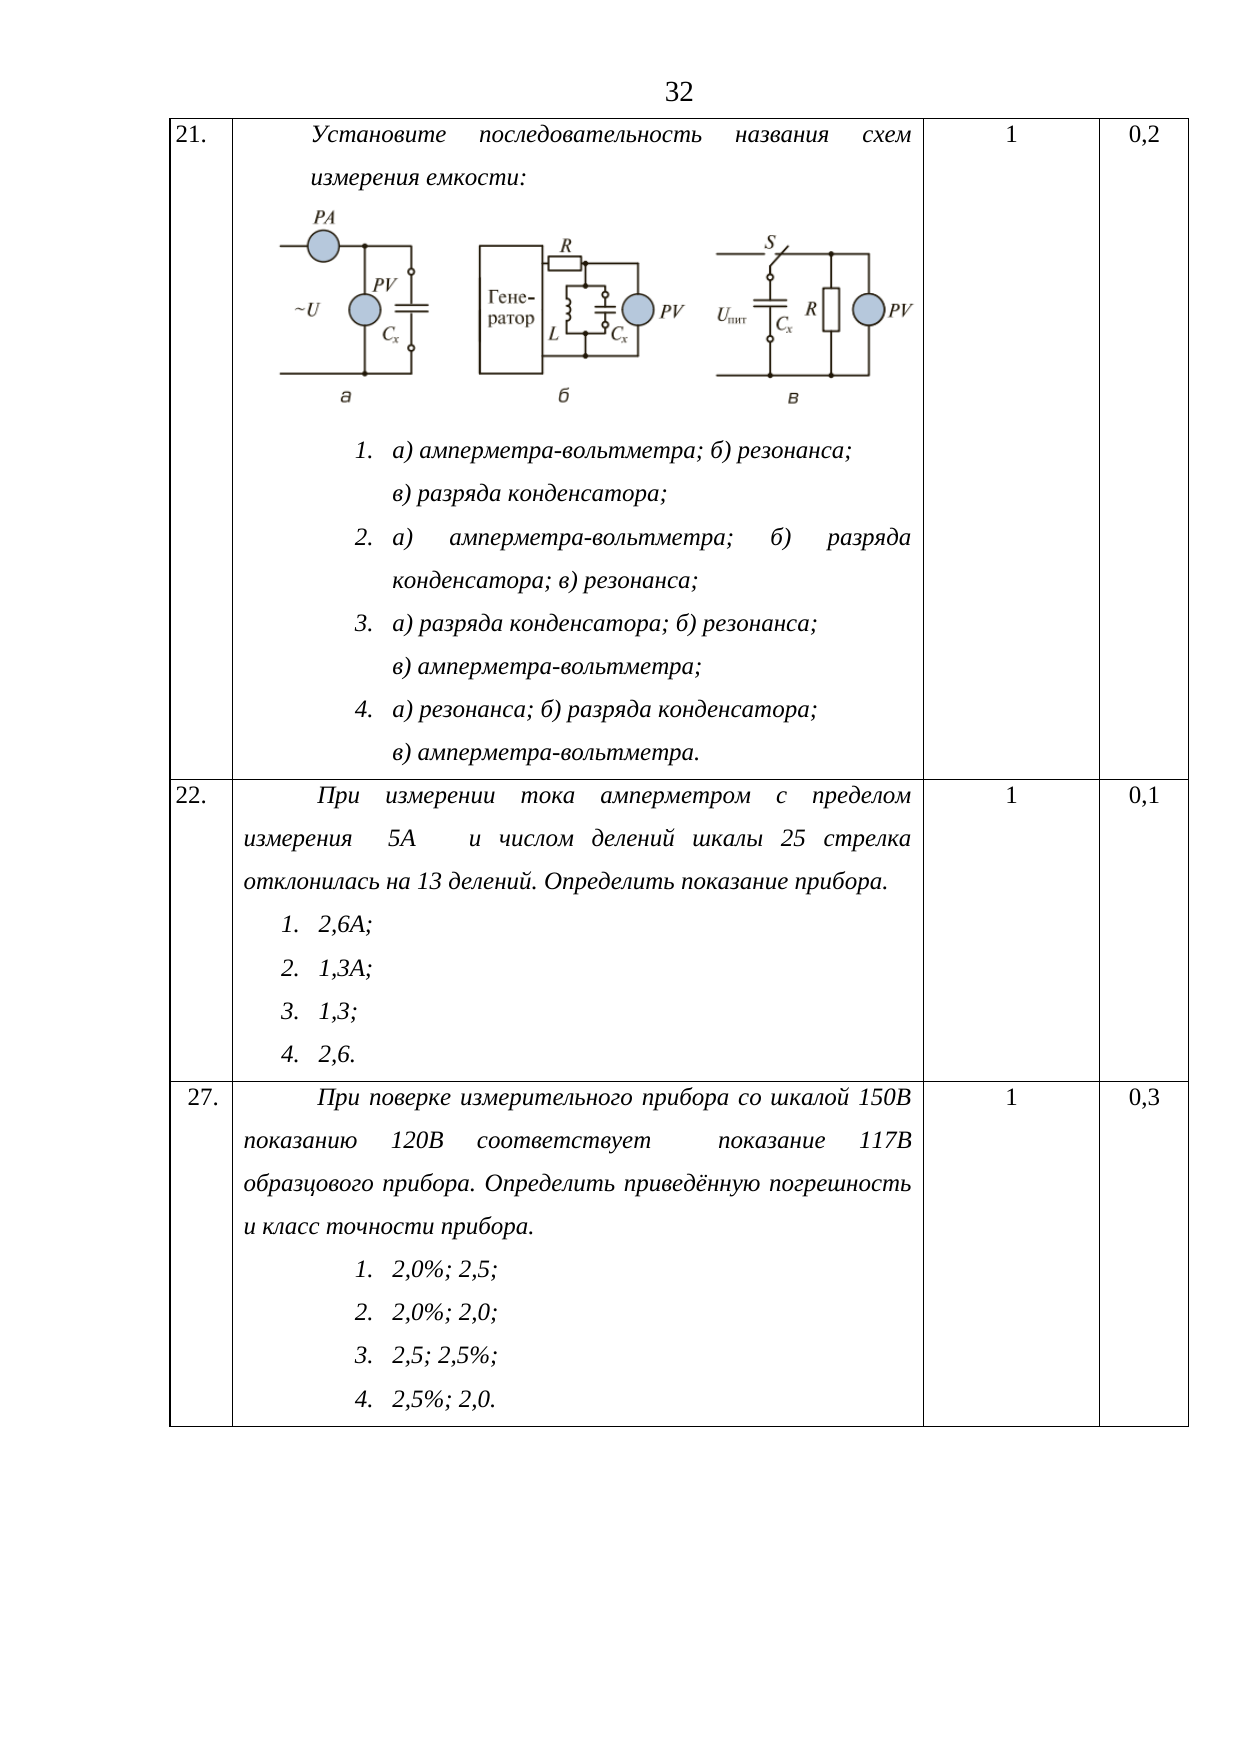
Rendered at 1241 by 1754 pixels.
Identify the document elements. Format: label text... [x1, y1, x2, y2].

table_cell При измерении тока амперметром с пределом измерения 5А и числом делений шкалы 25 стрелка отклонилась на 13 делений. Определить показание прибора. 2,6А; 1,3А; 1,3; 2,6. [233, 780, 923, 1081]
table_cell [171, 1082, 232, 1426]
table_cell 0,3 [1100, 1082, 1188, 1426]
table_cell Установите последовательность названия схем измерения емкости: а) амперметра-вольтметра; б) резонанса; в) разряда конденсатора; а) амперметра-вольтметра; б) разряда конденсатора; в) резонанса; а) разряда конденсатора; б) резонанса; в) амперметра-вольтметра; а) резонанса; б) разряда конденсатора; в) амперметра-вольтметра. [233, 119, 923, 779]
picture [251, 205, 921, 422]
table_cell [171, 780, 232, 1081]
table_cell При поверке измерительного прибора со шкалой 150В показанию 120В соответствует показание 117В образцового прибора. Определить приведённую погрешность и класс точности прибора. 2,0%; 2,5; 2,0%; 2,0; 2,5; 2,5%; 2,5%; 2,0. [233, 1082, 923, 1426]
table_cell 0,2 [1100, 119, 1188, 779]
table_cell [171, 119, 232, 779]
table_cell 1 [924, 780, 1099, 1081]
table_cell 1 [924, 1082, 1099, 1426]
table_cell 1 [924, 119, 1099, 779]
table_cell 0,1 [1100, 780, 1188, 1081]
